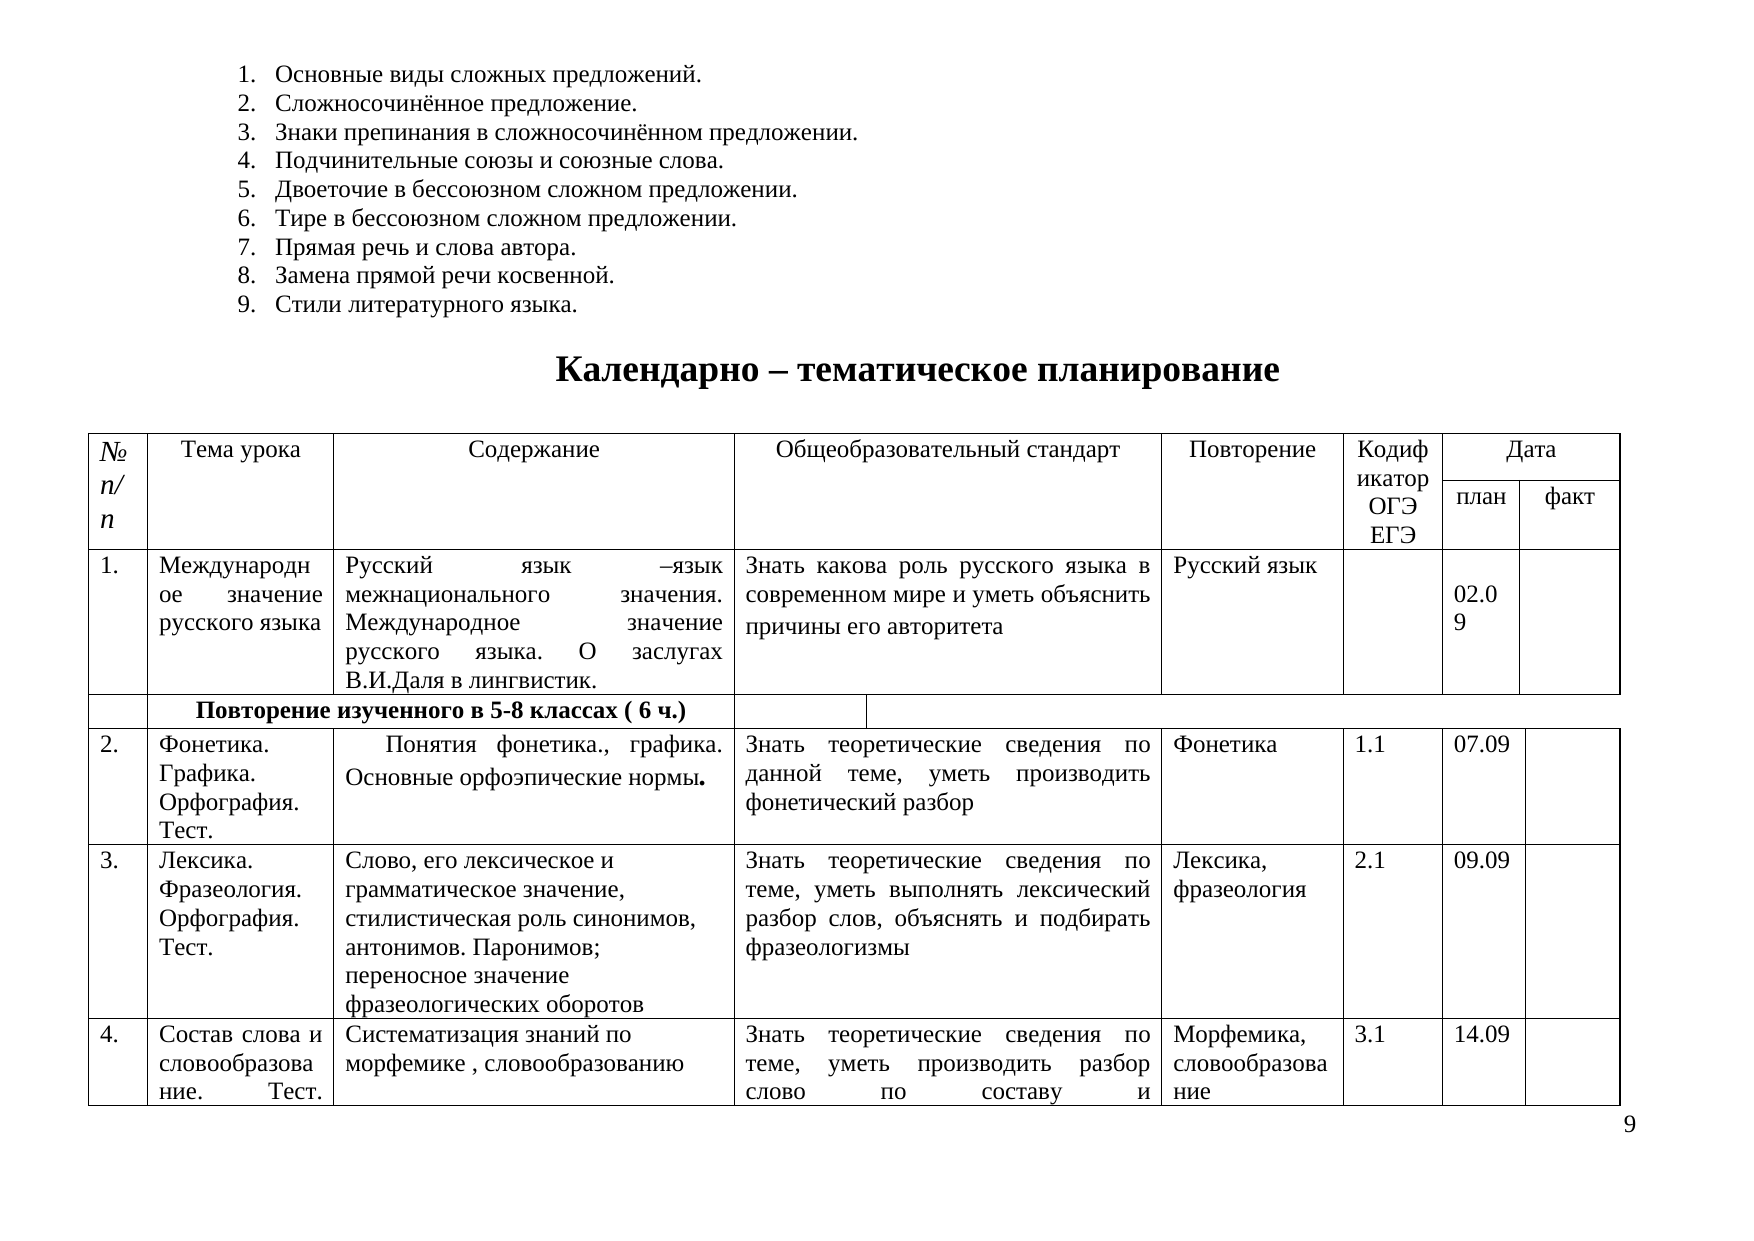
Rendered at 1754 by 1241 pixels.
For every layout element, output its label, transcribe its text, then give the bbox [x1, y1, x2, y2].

table_cell Знать какова роль русского языка в современном мире и уметь объяснить причины его авторитета [735, 550, 1161, 694]
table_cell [334, 1019, 734, 1105]
table_cell [89, 695, 147, 728]
list Стили литературного языка. [237, 289, 1636, 318]
table_header Общеобразовательный стандарт [735, 434, 1161, 549]
table_cell [1344, 550, 1442, 694]
table_cell 1.1 [1344, 729, 1442, 844]
list Основные виды сложных предложений. [237, 59, 1636, 88]
table_cell 4. [89, 1019, 147, 1105]
table_cell Знать теоретические сведения по данной теме, уметь производить фонетический разбор [735, 729, 1161, 844]
table_cell [1526, 845, 1619, 1018]
table_cell 07.09 [1443, 729, 1525, 844]
list Тире в бессоюзном сложном предложении. [237, 203, 1636, 232]
table_cell 14.09 [1443, 1019, 1525, 1105]
table_header № п/п [89, 434, 147, 549]
table_cell [1526, 729, 1619, 844]
table_header Тема урока [148, 434, 333, 549]
table_cell Фонетика [1162, 729, 1343, 844]
table_cell Понятия фонетика., графика. Основные орфоэпические нормы. [334, 729, 734, 844]
table_cell 2. [89, 729, 147, 844]
table_cell [735, 695, 866, 728]
table_cell Лексика. Фразеология. Орфография. Тест. [148, 845, 333, 1018]
table_cell Знать теоретические сведения по теме, уметь выполнять лексический разбор слов, объяснять и подбирать фразеологизмы [735, 845, 1161, 1018]
table_cell [1526, 1019, 1619, 1105]
table_header Содержание [334, 434, 734, 549]
table_cell Русский язык [1162, 550, 1343, 694]
list Подчинительные союзы и союзные слова. [237, 145, 1636, 174]
table_cell 02.09 [1443, 550, 1519, 694]
table_cell Международное значение русского языка [148, 550, 333, 694]
table_cell 3. [89, 845, 147, 1018]
table_cell Повторение изученного в 5-8 классах ( 6 ч.) [148, 695, 734, 728]
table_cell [735, 1019, 1161, 1105]
table_header Кодификатор ОГЭ ЕГЭ [1344, 434, 1442, 549]
table_cell 2.1 [1344, 845, 1442, 1018]
text Календарно – тематическое планирование [200, 347, 1636, 390]
table_cell 1. [89, 550, 147, 694]
table_cell Лексика, фразеология [1162, 845, 1343, 1018]
table_cell 3.1 [1344, 1019, 1442, 1105]
list Замена прямой речи косвенной. [237, 260, 1636, 289]
table_cell Фонетика. Графика. Орфография. Тест. [148, 729, 333, 844]
list Сложносочинённое предложение. [237, 88, 1636, 117]
list Знаки препинания в сложносочинённом предложении. [237, 117, 1636, 145]
table_cell план [1443, 481, 1519, 549]
list Прямая речь и слова автора. [237, 232, 1636, 260]
table_cell 09.09 [1443, 845, 1525, 1018]
table_header Дата [1443, 434, 1619, 480]
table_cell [148, 1019, 333, 1105]
list Двоеточие в бессоюзном сложном предложении. [237, 174, 1636, 203]
table_cell Русский язык –язык межнационального значения. Международное значение русского языка. О заслугах В.И.Даля в лингвистик. [334, 550, 734, 694]
table_cell [1520, 550, 1619, 694]
table_cell Слово, его лексическое и грамматическое значение, стилистическая роль синонимов, антонимов. Паронимов; переносное значение фразеологических оборотов [334, 845, 734, 1018]
table_header Повторение [1162, 434, 1343, 549]
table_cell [1162, 1019, 1343, 1105]
table_cell факт [1520, 481, 1619, 549]
